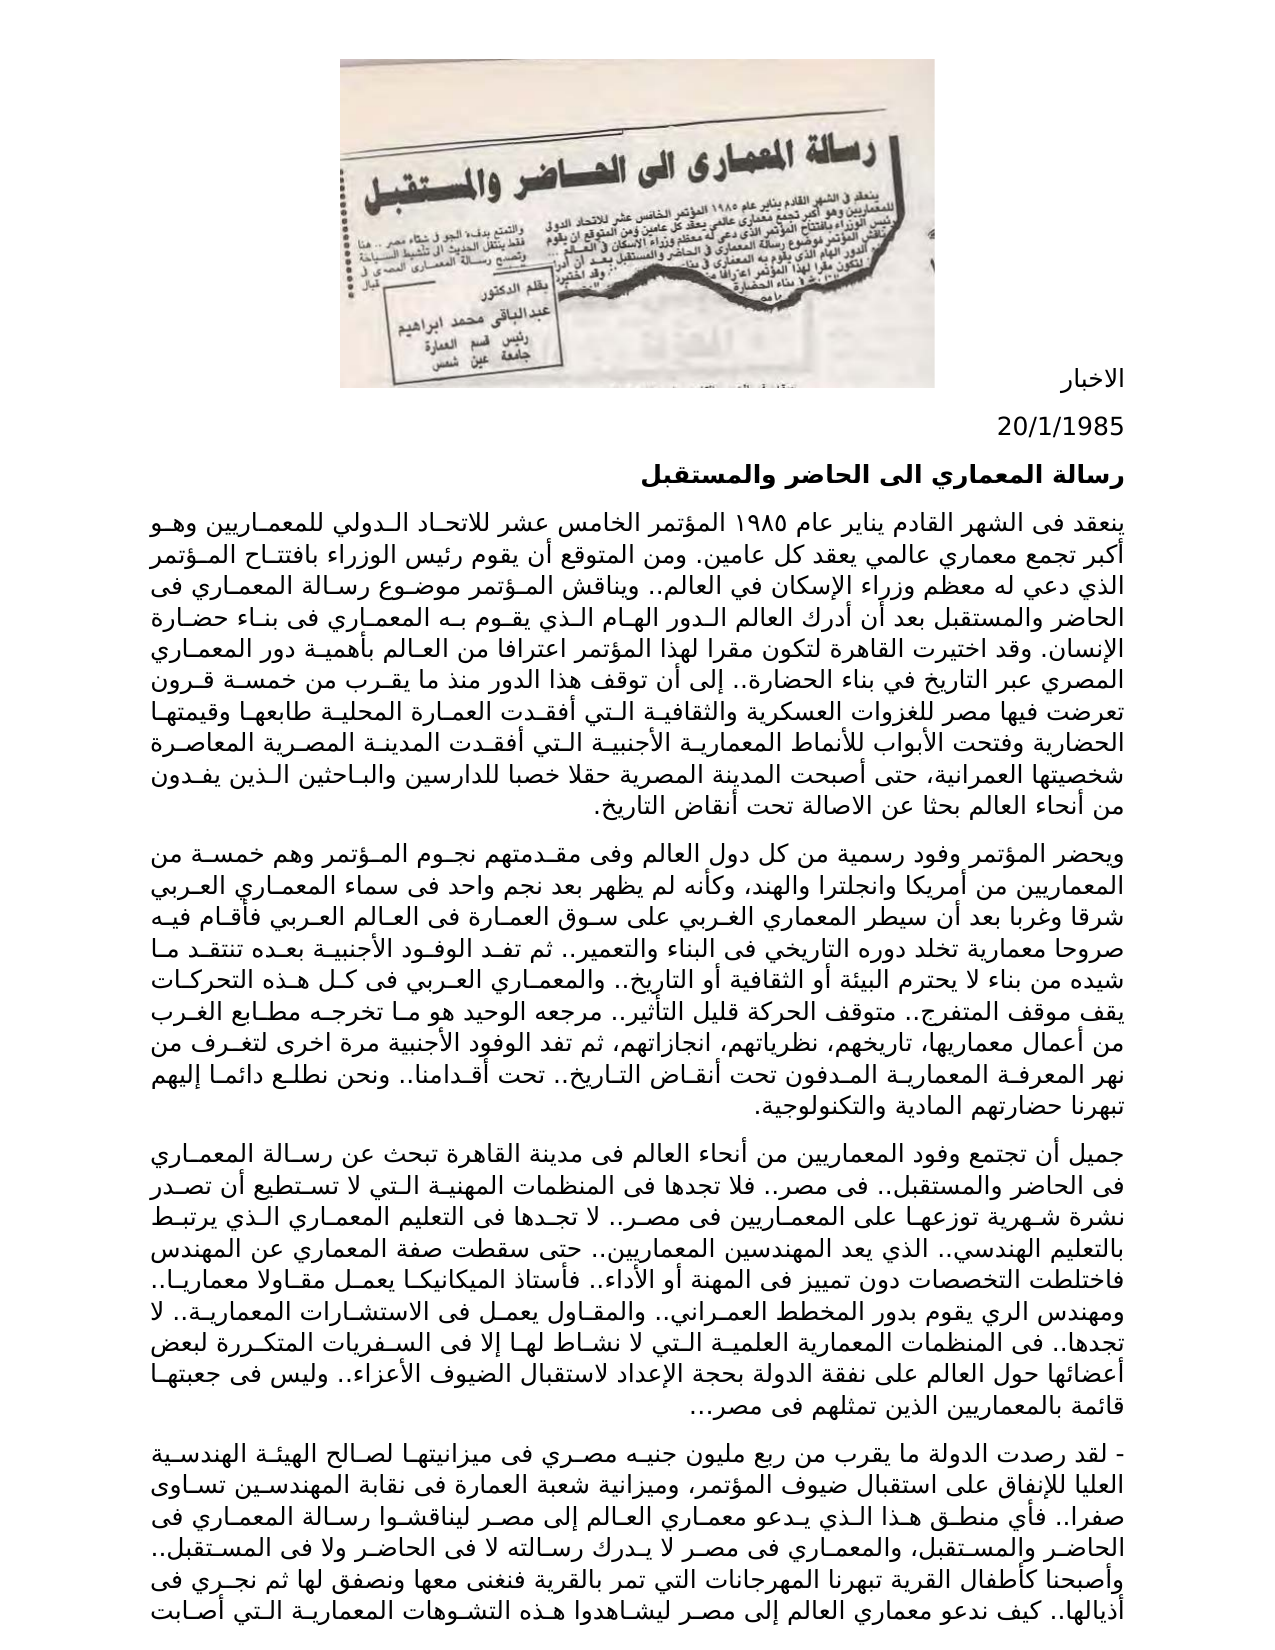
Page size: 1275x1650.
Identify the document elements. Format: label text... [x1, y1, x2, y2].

picture [340, 59, 935, 388]
text رسالة المعماري الى الحاضر والمستقبل [150, 460, 1125, 489]
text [150, 1439, 1125, 1626]
text ينعقد فى الشهر القادم يناير عام ١٩٨٥ المؤتمر الخامس عشر للاتحاد الدولي للمعماريين وهو أكبر تجمع معماري عالمي يعقد كل عامين. ومن المتوقع أن يقوم رئيس الوزراء بافتتاح المؤتمر الذي دعي له معظم وزراء الإسكان في العالم.. ويناقش المؤتمر موضوع رسالة المعماري فى الحاضر والمستقبل بعد أن أدرك العالم الدور الهام الذي يقوم به المعماري فى بناء حضارة الإنسان. وقد اختيرت القاهرة لتكون مقرا لهذا المؤتمر اعترافا من العالم بأهمية دور المعماري المصري عبر التاريخ في بناء الحضارة.. إلى أن توقف هذا الدور منذ ما يقرب من خمسة قرون تعرضت فيها مصر للغزوات العسكرية والثقافية التي أفقدت العمارة المحلية طابعها وقيمتها الحضارية وفتحت الأبواب للأنماط المعمارية الأجنبية التي أفقدت المدينة المصرية المعاصرة شخصيتها العمرانية، حتى أصبحت المدينة المصرية حقلا خصبا للدارسين والباحثين الذين يفدون من أنحاء العالم بحثا عن الاصالة تحت أنقاض التاريخ. [150, 508, 1125, 821]
text 20/1/1985 [150, 412, 1125, 441]
text جميل أن تجتمع وفود المعماريين من أنحاء العالم فى مدينة القاهرة تبحث عن رسالة المعماري فى الحاضر والمستقبل.. فى مصر.. فلا تجدها فى المنظمات المهنية التي لا تستطيع أن تصدر نشرة شهرية توزعها على المعماريين فى مصر.. لا تجدها فى التعليم المعماري الذي يرتبط بالتعليم الهندسي.. الذي يعد المهندسين المعماريين.. حتى سقطت صفة المعماري عن المهندس فاختلطت التخصصات دون تمييز فى المهنة أو الأداء.. فأستاذ الميكانيكا يعمل مقاولا معماريا.. ومهندس الري يقوم بدور المخطط العمراني.. والمقاول يعمل فى الاستشارات المعمارية.. لا تجدها.. فى المنظمات المعمارية العلمية التي لا نشاط لها إلا فى السفريات المتكررة لبعض أعضائها حول العالم على نفقة الدولة بحجة الإعداد لاستقبال الضيوف الأعزاء.. وليس فى جعبتها قائمة بالمعماريين الذين تمثلهم فى مصر… [150, 1139, 1125, 1420]
text ويحضر المؤتمر وفود رسمية من كل دول العالم وفى مقدمتهم نجوم المؤتمر وهم خمسة من المعماريين من أمريكا وانجلترا والهند، وكأنه لم يظهر بعد نجم واحد فى سماء المعماري العربي شرقا وغربا بعد أن سيطر المعماري الغربي على سوق العمارة فى العالم العربي فأقام فيه صروحا معمارية تخلد دوره التاريخي فى البناء والتعمير.. ثم تفد الوفود الأجنبية بعده تنتقد ما شيده من بناء لا يحترم البيئة أو الثقافية أو التاريخ.. والمعماري العربي فى كل هذه التحركات يقف موقف المتفرج.. متوقف الحركة قليل التأثير.. مرجعه الوحيد هو ما تخرجه مطابع الغرب من أعمال معماريها، تاريخهم، نظرياتهم، انجازاتهم، ثم تفد الوفود الأجنبية مرة اخرى لتغرف من نهر المعرفة المعمارية المدفون تحت أنقاض التاريخ.. تحت أقدامنا.. ونحن نطلع دائما إليهم تبهرنا حضارتهم المادية والتكنولوجية. [150, 839, 1125, 1120]
